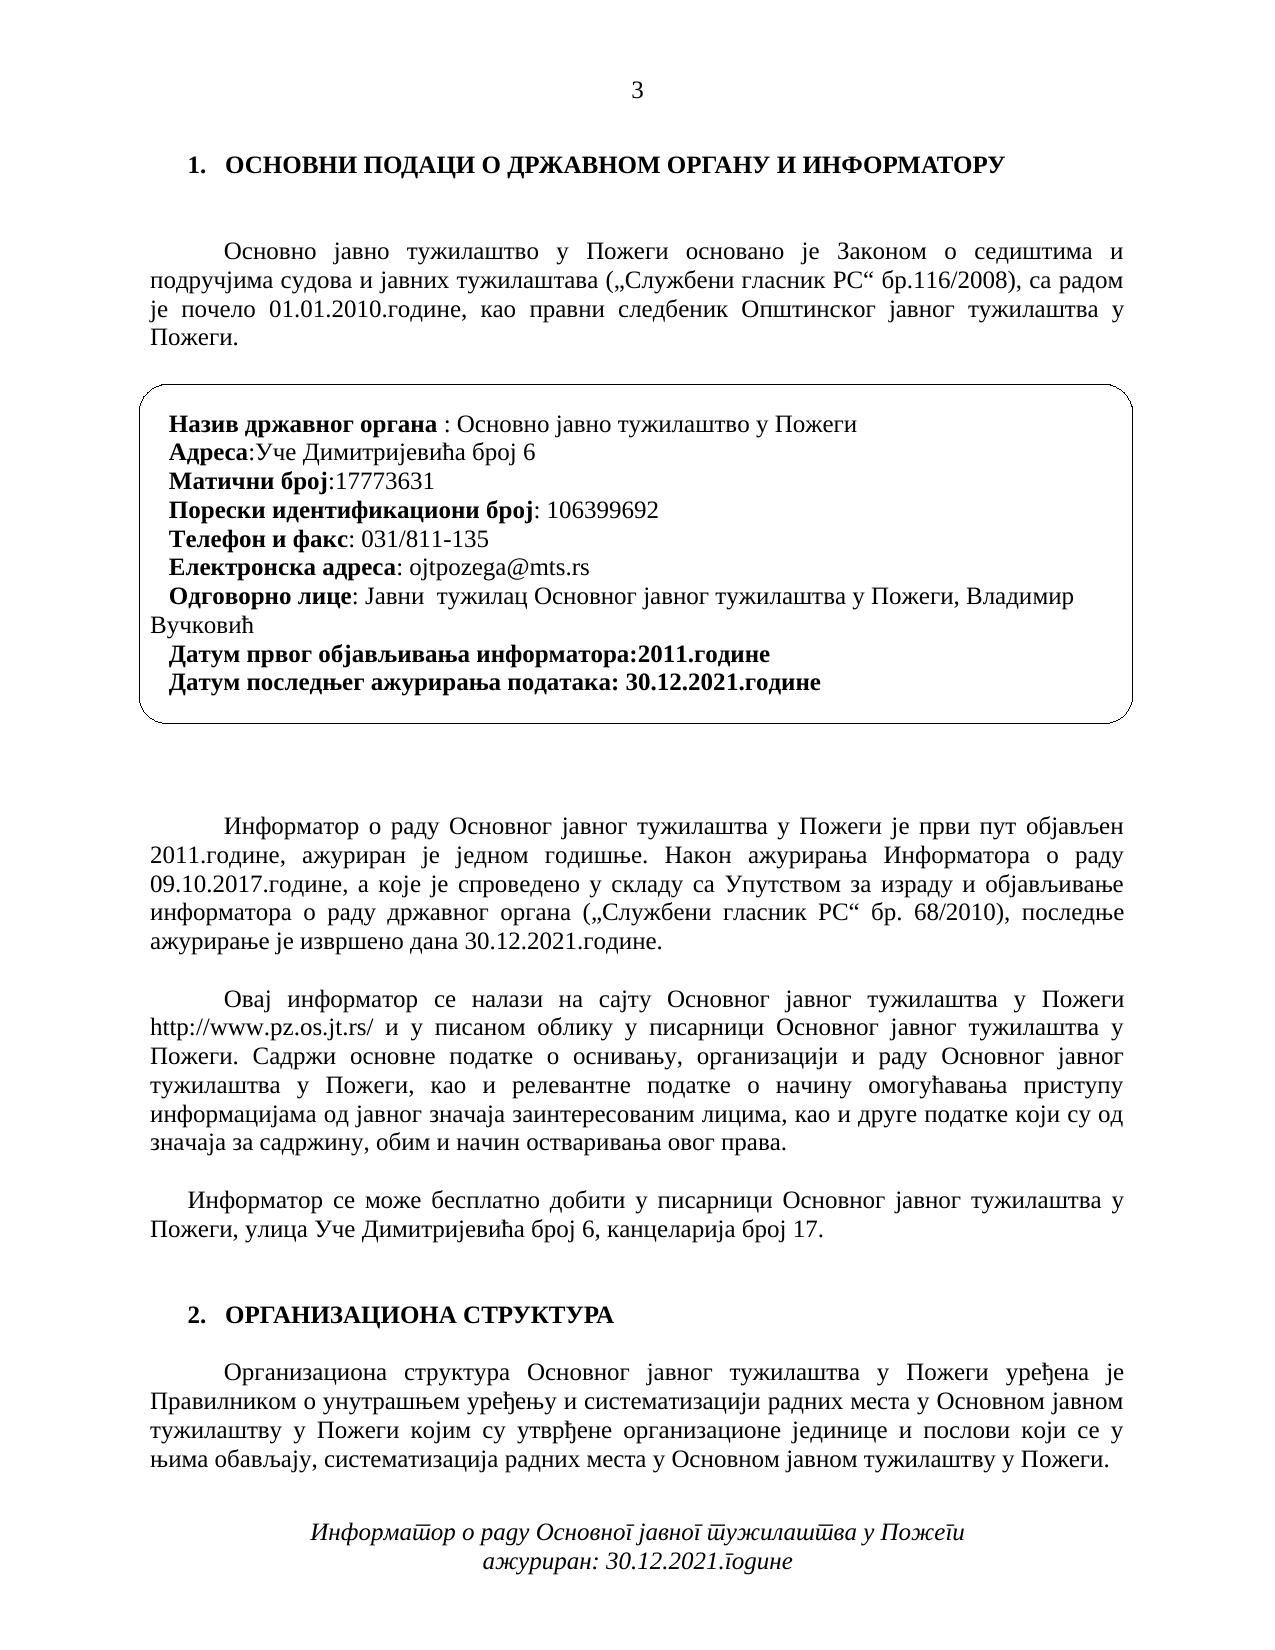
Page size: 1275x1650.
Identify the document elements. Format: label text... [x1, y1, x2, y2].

text Телефон и факс: 031/811-135 [150, 524, 1125, 552]
text Адреса:Уче Димитријевића број 6 [150, 437, 1125, 466]
text Датум последњег ажурирања података: 30.12.2021.године [150, 667, 1125, 696]
text Порески идентификациони број: 106399692 [150, 495, 1125, 524]
subtitle ОРГАНИЗАЦИОНА СТРУКТУРА [187, 1300, 1125, 1329]
text Матични број:17773631 [150, 466, 1125, 495]
text Одговорно лице: Јавни тужилац Основног јавног тужилаштва у Пожеги, Владимир Вучковић [150, 581, 1125, 639]
text Овај информатор се налази на сајту Основног јавног тужилаштва у Пожеги http://www.pz.os.jt.rs/ и у писаном облику у писарници Основног јавног тужилаштва у Пожеги. Садржи основне податке о оснивању, организацији и раду Основног јавног тужилаштва у Пожеги, као и релевантне податке о начину омогућавања приступу информацијама од јавног значаја заинтересованим лицима, као и друге податке који су од значаја за садржину, обим и начин остваривања овог права. [150, 984, 1125, 1156]
text Датум првог објављивања информатора:2011.године [150, 639, 1125, 667]
subtitle ОСНОВНИ ПОДАЦИ O ДРЖАВНОМ ОРГАНУ И ИНФОРМАТОРУ [187, 150, 1125, 179]
text Основно јавно тужилаштво у Пожеги основано је Законом о седиштима и подручјима судова и јавних тужилаштава („Службени гласник РС“ бр.116/2008), са радом је почело 01.01.2010.године, као правни следбеник Општинског јавног тужилаштва у Пожеги. [150, 236, 1125, 351]
text Назив државног органа : Основно јавно тужилаштво у Пожеги [150, 409, 1125, 437]
text Електронска адреса: ojtpozega@mts.rs [150, 552, 1125, 581]
text Информатор се може бесплатно добити у писарници Основног јавног тужилаштва у Пожеги, улица Уче Димитријевића број 6, канцеларија број 17. [150, 1185, 1125, 1242]
text Организациона структура Основног јавног тужилаштва у Пожеги уређена је Правилником о унутрашњем уређењу и систематизацији радних места у Основном јавном тужилаштву у Пожеги којим су утврђене организационе јединице и послови који се у њима обављају, систематизација радних места у Основном јавном тужилаштву у Пожеги. [150, 1357, 1125, 1472]
text Информатор о раду Основног јавног тужилаштва у Пожеги је први пут објављен 2011.године, ажуриран је једном годишње. Након ажурирања Информатора о раду 09.10.2017.године, а које је спроведено у складу са Упутством за израду и објављивање информатора о раду државног органа („Службени гласник РС“ бр. 68/2010), последње ажурирање је извршено дана 30.12.2021.године. [150, 811, 1125, 955]
